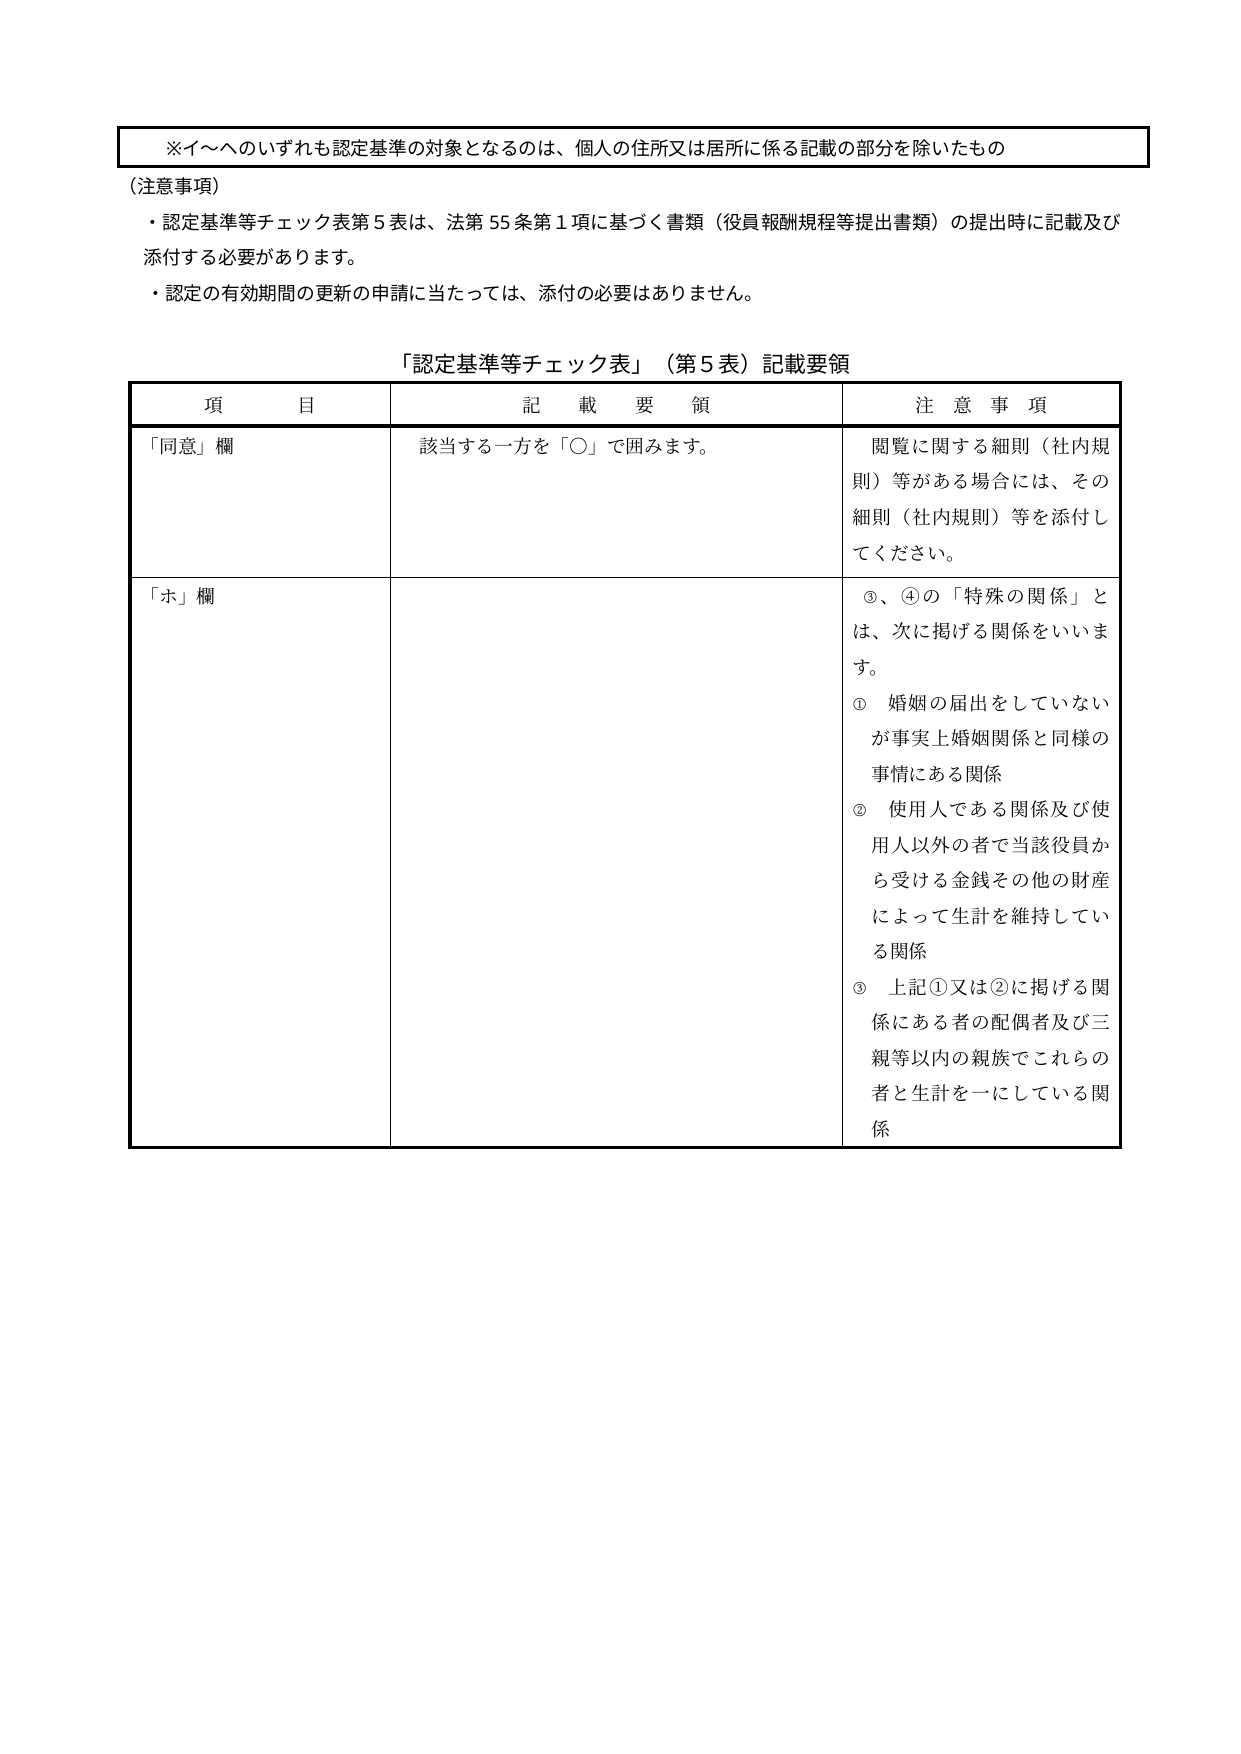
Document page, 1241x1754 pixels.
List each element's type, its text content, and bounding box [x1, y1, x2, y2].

table_cell ③、④の「特殊の関係」とは、次に掲げる関係をいいます。 ① 婚姻の届出をしていないが事実上婚姻関係と同様の事情にある関係 ② 使用人である関係及び使用人以外の者で当該役員から受ける金銭その他の財産によって生計を維持している関係 ③ 上記①又は②に掲げる関係にある者の配偶者及び三親等以内の親族でこれらの者と生計を一にしている関係 [843, 578, 1119, 1146]
table_cell 「ホ」欄 [132, 578, 390, 1146]
text （注意事項） [118, 168, 1122, 203]
table_header 注 意 事 項 [843, 384, 1119, 424]
table_header 記 載 要 領 [391, 384, 842, 424]
text ・認定基準等チェック表第５表は、法第55条第１項に基づく書類（役員報酬規程等提出書類）の提出時に記載及び添付する必要があります。 [143, 203, 1122, 274]
table_cell ※イ～ヘのいずれも認定基準の対象となるのは、個人の住所又は居所に係る記載の部分を除いたもの [120, 129, 1147, 164]
table_cell [391, 578, 842, 1146]
table_cell 該当する一方を「○」で囲みます。 [391, 428, 842, 577]
text 「認定基準等チェック表」（第５表）記載要領 [118, 345, 1122, 381]
text ・認定の有効期間の更新の申請に当たっては、添付の必要はありません。 [143, 274, 1122, 310]
table_cell 閲覧に関する細則（社内規則）等がある場合には、その細則（社内規則）等を添付してください。 [843, 428, 1119, 577]
table_cell 「同意」欄 [132, 428, 390, 577]
table_header 項 目 [132, 384, 390, 424]
